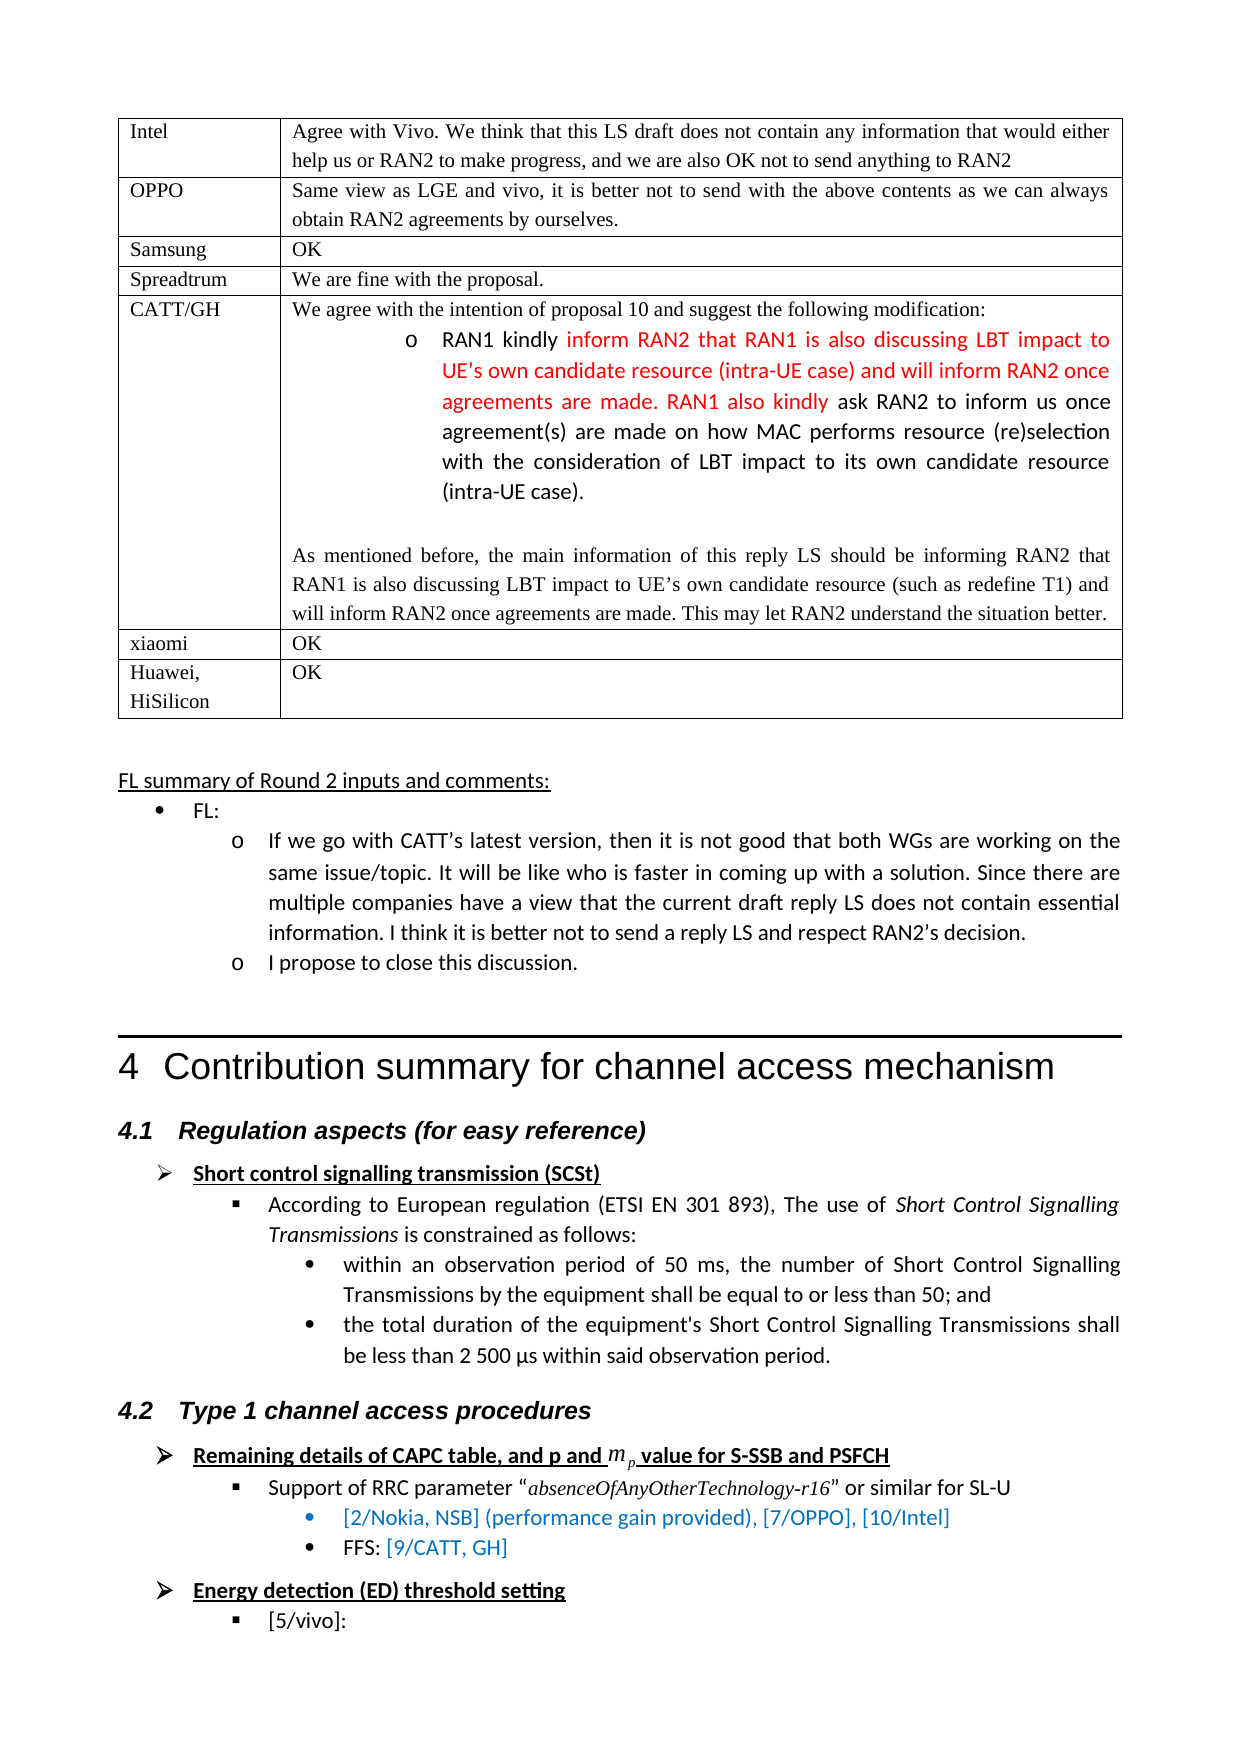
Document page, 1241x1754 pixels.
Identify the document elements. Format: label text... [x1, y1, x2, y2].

subtitle Regulation aspects (for easy reference) [118, 1116, 1122, 1145]
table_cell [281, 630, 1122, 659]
list the total duration of the equipment's Short Control Signalling Transmissions shall be less than 2 500 µs within said observation period. [306, 1311, 1122, 1369]
list I propose to close this discussion. [231, 948, 1122, 977]
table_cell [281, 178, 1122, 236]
list Energy detection (ED) threshold setting [156, 1576, 1122, 1604]
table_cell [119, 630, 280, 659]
text FL summary of Round 2 inputs and comments: [118, 766, 1122, 794]
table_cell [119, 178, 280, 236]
list within an observation period of 50 ms, the number of Short Control Signalling Transmissions by the equipment shall be equal to or less than 50; and [306, 1250, 1122, 1308]
list If we go with CATT’s latest version, then it is not good that both WGs are working on the same issue/topic. It will be like who is faster in coming up with a solution. Since there are multiple companies have a view that the current draft reply LS does not contain essential information. I think it is better not to send a reply LS and respect RAN2’s decision. [231, 826, 1122, 946]
list FFS: [9/CATT, GH] [306, 1533, 1122, 1561]
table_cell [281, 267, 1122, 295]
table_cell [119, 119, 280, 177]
list Support of RRC parameter “absenceOfAnyOtherTechnology-r16” or similar for SL-U [231, 1473, 1122, 1501]
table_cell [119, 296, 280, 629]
list [2/Nokia, NSB] (performance gain provided), [7/OPPO], [10/Intel] [306, 1503, 1122, 1531]
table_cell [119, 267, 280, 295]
list Remaining details of CAPC table, and p and value for S-SSB and PSFCH [156, 1439, 1122, 1471]
list [5/vivo]: [231, 1606, 1122, 1634]
list FL: [156, 796, 1122, 824]
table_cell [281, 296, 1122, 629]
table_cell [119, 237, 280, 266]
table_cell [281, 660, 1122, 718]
subtitle Type 1 channel access procedures [118, 1396, 1122, 1425]
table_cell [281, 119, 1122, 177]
list Short control signalling transmission (SCSt) [156, 1159, 1122, 1187]
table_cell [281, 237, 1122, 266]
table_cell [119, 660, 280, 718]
list According to European regulation (ETSI EN 301 893), The use of Short Control Signalling Transmissions is constrained as follows: [231, 1190, 1122, 1248]
text Contribution summary for channel access mechanism [118, 1038, 1122, 1087]
